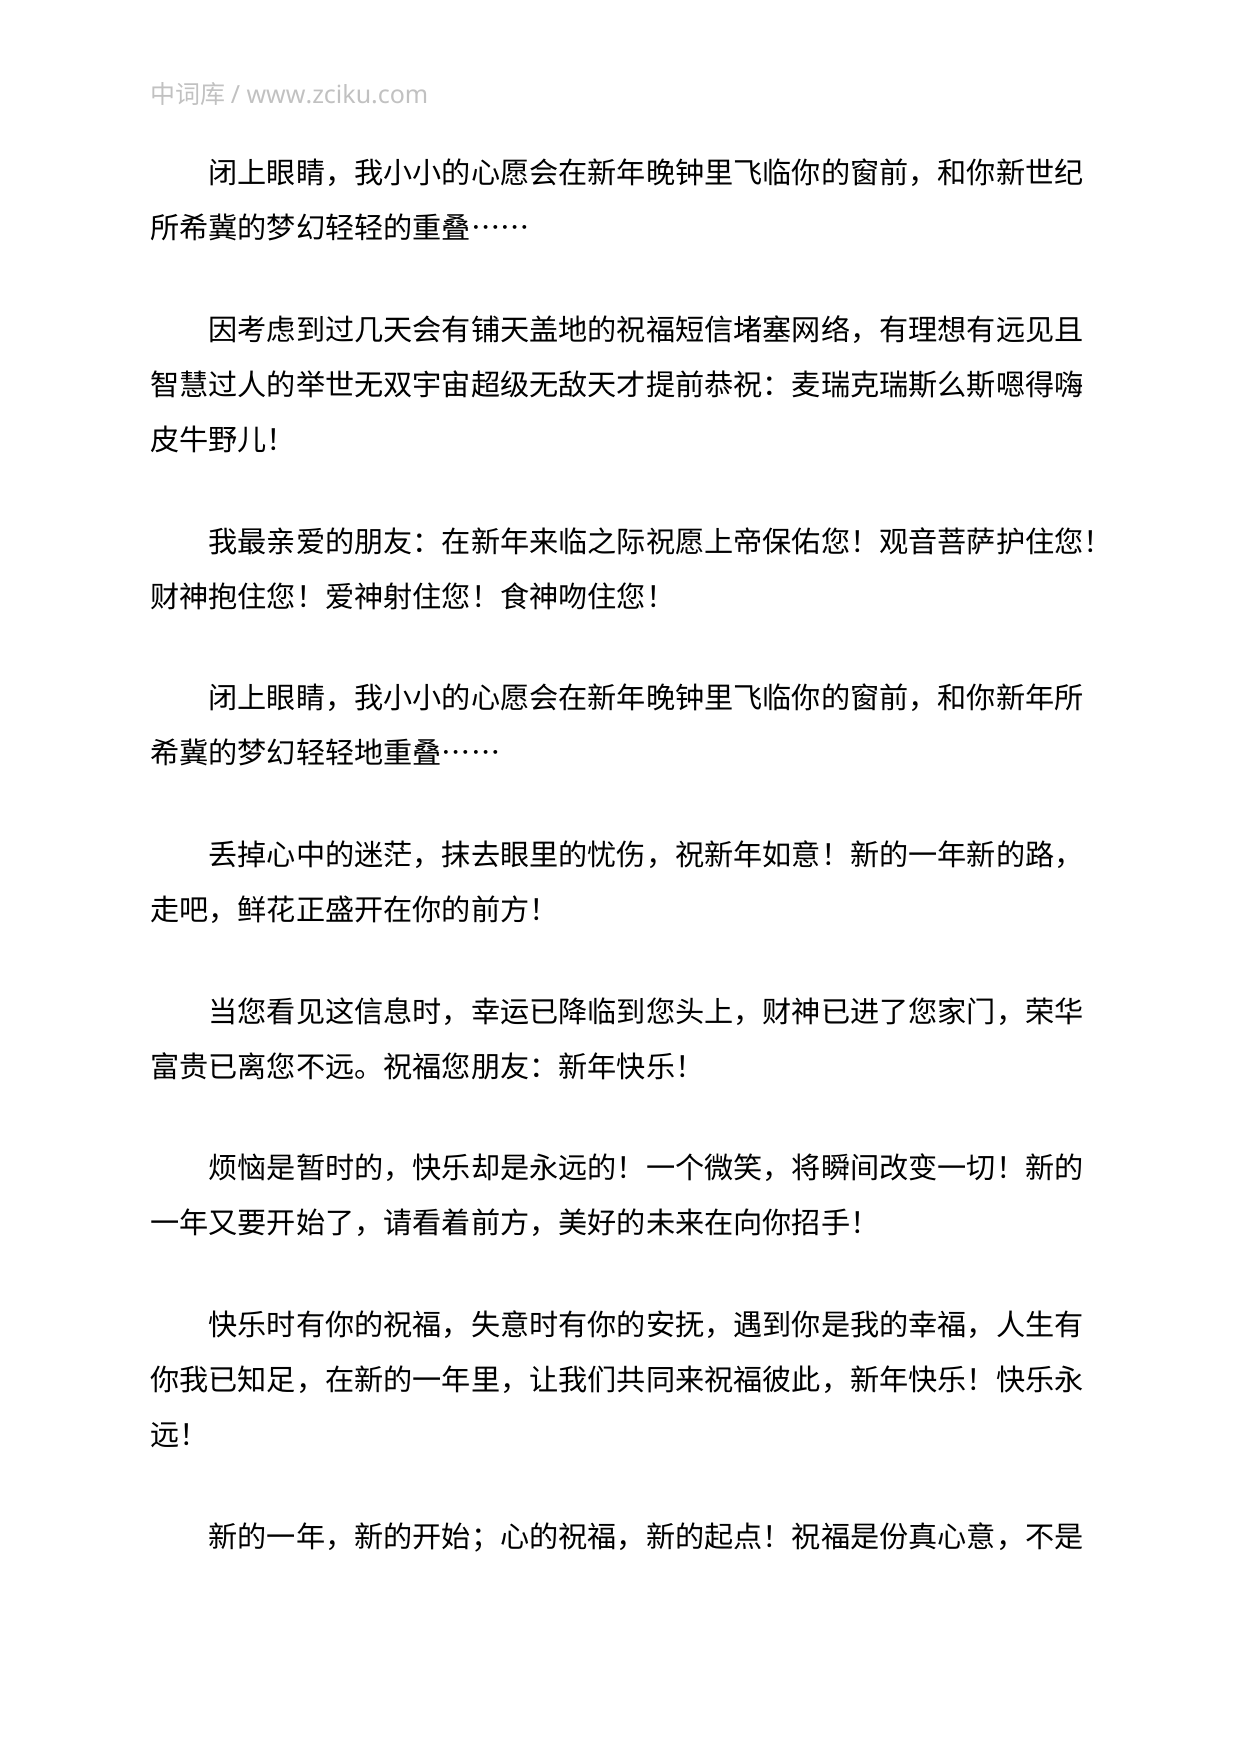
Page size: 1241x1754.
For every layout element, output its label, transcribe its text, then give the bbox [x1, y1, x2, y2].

text 快乐时有你的祝福，失意时有你的安抚，遇到你是我的幸福，人生有你我已知足，在新的一年里，让我们共同来祝福彼此，新年快乐！快乐永远！ [150, 1302, 1090, 1454]
text 烦恼是暂时的，快乐却是永远的！一个微笑，将瞬间改变一切！新的一年又要开始了，请看着前方，美好的未来在向你招手！ [150, 1145, 1090, 1242]
text 丢掉心中的迷茫，抹去眼里的忧伤，祝新年如意！新的一年新的路，走吧，鲜花正盛开在你的前方！ [150, 832, 1090, 929]
text 当您看见这信息时，幸运已降临到您头上，财神已进了您家门，荣华富贵已离您不远。祝福您朋友：新年快乐！ [150, 988, 1090, 1085]
text 闭上眼睛，我小小的心愿会在新年晚钟里飞临你的窗前，和你新世纪所希冀的梦幻轻轻的重叠…… [150, 150, 1090, 247]
text 因考虑到过几天会有铺天盖地的祝福短信堵塞网络，有理想有远见且智慧过人的举世无双宇宙超级无敌天才提前恭祝：麦瑞克瑞斯么斯嗯得嗨皮牛野儿！ [150, 307, 1090, 459]
text 我最亲爱的朋友：在新年来临之际祝愿上帝保佑您！观音菩萨护住您！财神抱住您！爱神射住您！食神吻住您！ [150, 518, 1090, 615]
text 闭上眼睛，我小小的心愿会在新年晚钟里飞临你的窗前，和你新年所希冀的梦幻轻轻地重叠…… [150, 675, 1090, 772]
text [150, 1513, 1090, 1555]
